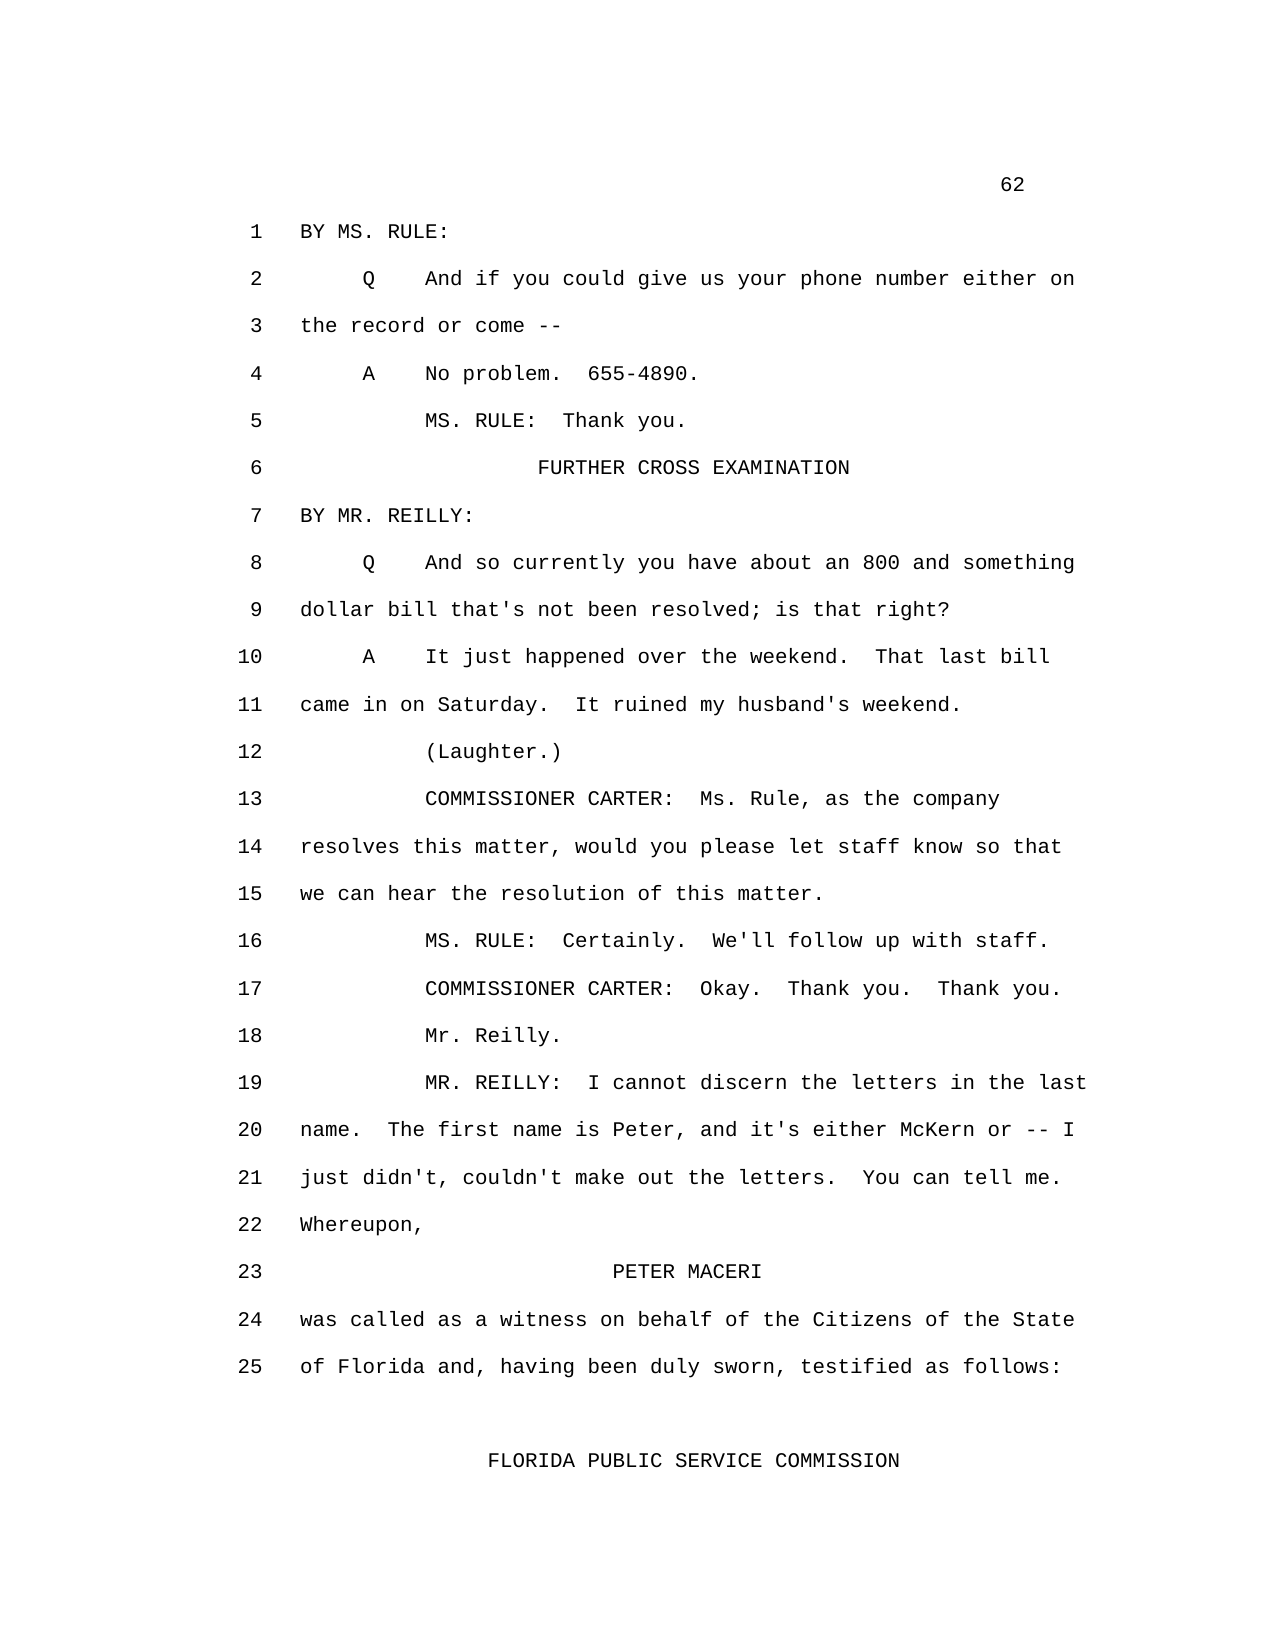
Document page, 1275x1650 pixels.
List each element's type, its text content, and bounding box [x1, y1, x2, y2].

text 19 MR. REILLY: I cannot discern the letters in the last [137, 1072, 1138, 1096]
text 1 BY MS. RULE: [137, 221, 1138, 244]
text 21 just didn't, couldn't make out the letters. You can tell me. [137, 1167, 1138, 1190]
text FLORIDA PUBLIC SERVICE COMMISSION [137, 1451, 1138, 1474]
text 7 BY MR. REILLY: [137, 505, 1138, 528]
text 2 Q And if you could give us your phone number either on [137, 268, 1138, 292]
text 8 Q And so currently you have about an 800 and something [137, 552, 1138, 576]
text 10 A It just happened over the weekend. That last bill [137, 647, 1138, 670]
text 4 A No problem. 655-4890. [137, 363, 1138, 386]
text 12 (Laughter.) [137, 741, 1138, 765]
text 5 MS. RULE: Thank you. [137, 410, 1138, 434]
text 62 [137, 174, 1138, 197]
text 9 dollar bill that's not been resolved; is that right? [137, 599, 1138, 623]
text 24 was called as a witness on behalf of the Citizens of the State [137, 1309, 1138, 1332]
text 6 FURTHER CROSS EXAMINATION [137, 457, 1138, 481]
text 16 MS. RULE: Certainly. We'll follow up with staff. [137, 930, 1138, 954]
text 17 COMMISSIONER CARTER: Okay. Thank you. Thank you. [137, 978, 1138, 1001]
text 14 resolves this matter, would you please let staff know so that [137, 836, 1138, 859]
text 25 of Florida and, having been duly sworn, testified as follows: [137, 1356, 1138, 1379]
text 11 came in on Saturday. It ruined my husband's weekend. [137, 694, 1138, 717]
text 22 Whereupon, [137, 1214, 1138, 1238]
text 23 PETER MACERI [137, 1261, 1138, 1285]
text 20 name. The first name is Peter, and it's either McKern or -- I [137, 1119, 1138, 1143]
text 3 the record or come -- [137, 316, 1138, 339]
text 13 COMMISSIONER CARTER: Ms. Rule, as the company [137, 788, 1138, 812]
text 15 we can hear the resolution of this matter. [137, 883, 1138, 907]
text 18 Mr. Reilly. [137, 1025, 1138, 1048]
